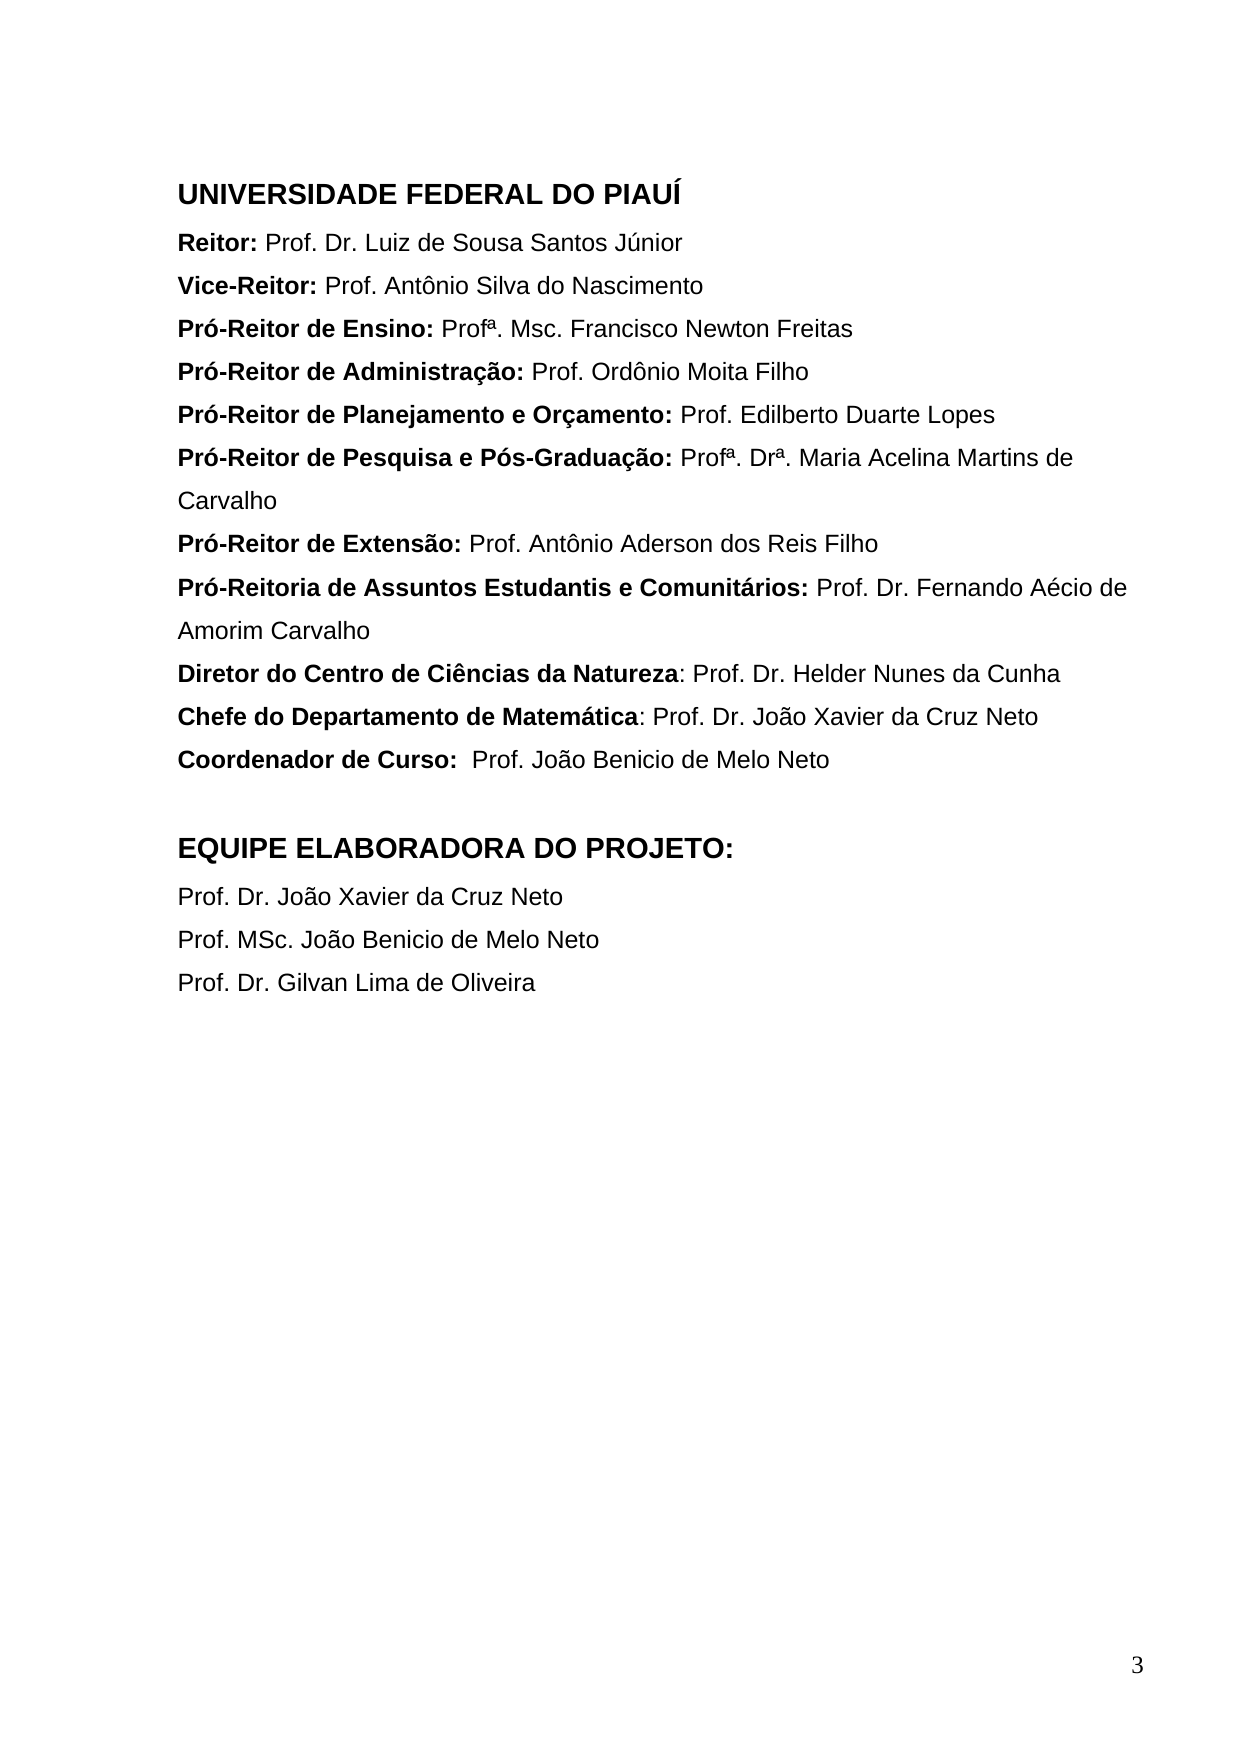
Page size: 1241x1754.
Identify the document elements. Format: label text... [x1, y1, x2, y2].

text Coordenador de Curso: Prof. João Benicio de Melo Neto [177, 745, 1144, 774]
text Pró-Reitor de Extensão: Prof. Antônio Aderson dos Reis Filho [177, 529, 1144, 558]
text Pró-Reitor de Ensino: Profª. Msc. Francisco Newton Freitas [177, 314, 1144, 342]
subtitle UNIVERSIDADE FEDERAL DO PIAUÍ [177, 177, 1144, 211]
text Pró-Reitor de Planejamento e Orçamento: Prof. Edilberto Duarte Lopes [177, 400, 1144, 429]
text Prof. Dr. Gilvan Lima de Oliveira [177, 968, 1144, 997]
text Pró-Reitor de Pesquisa e Pós-Graduação: Profª. Drª. Maria Acelina Martins de Carvalho [177, 443, 1144, 515]
text Reitor: Prof. Dr. Luiz de Sousa Santos Júnior [177, 227, 1155, 256]
text Diretor do Centro de Ciências da Natureza: Prof. Dr. Helder Nunes da Cunha [177, 659, 1144, 687]
text EQUIPE ELABORADORA DO PROJETO: [177, 831, 1144, 865]
text Vice-Reitor: Prof. Antônio Silva do Nascimento [177, 271, 1144, 299]
text Chefe do Departamento de Matemática: Prof. Dr. João Xavier da Cruz Neto [177, 702, 1144, 731]
text Prof. Dr. João Xavier da Cruz Neto [177, 882, 1144, 910]
text Prof. MSc. João Benicio de Melo Neto [177, 925, 1144, 953]
text Pró-Reitoria de Assuntos Estudantis e Comunitários: Prof. Dr. Fernando Aécio de Amorim Carvalho [177, 572, 1144, 644]
text Pró-Reitor de Administração: Prof. Ordônio Moita Filho [177, 357, 1144, 386]
